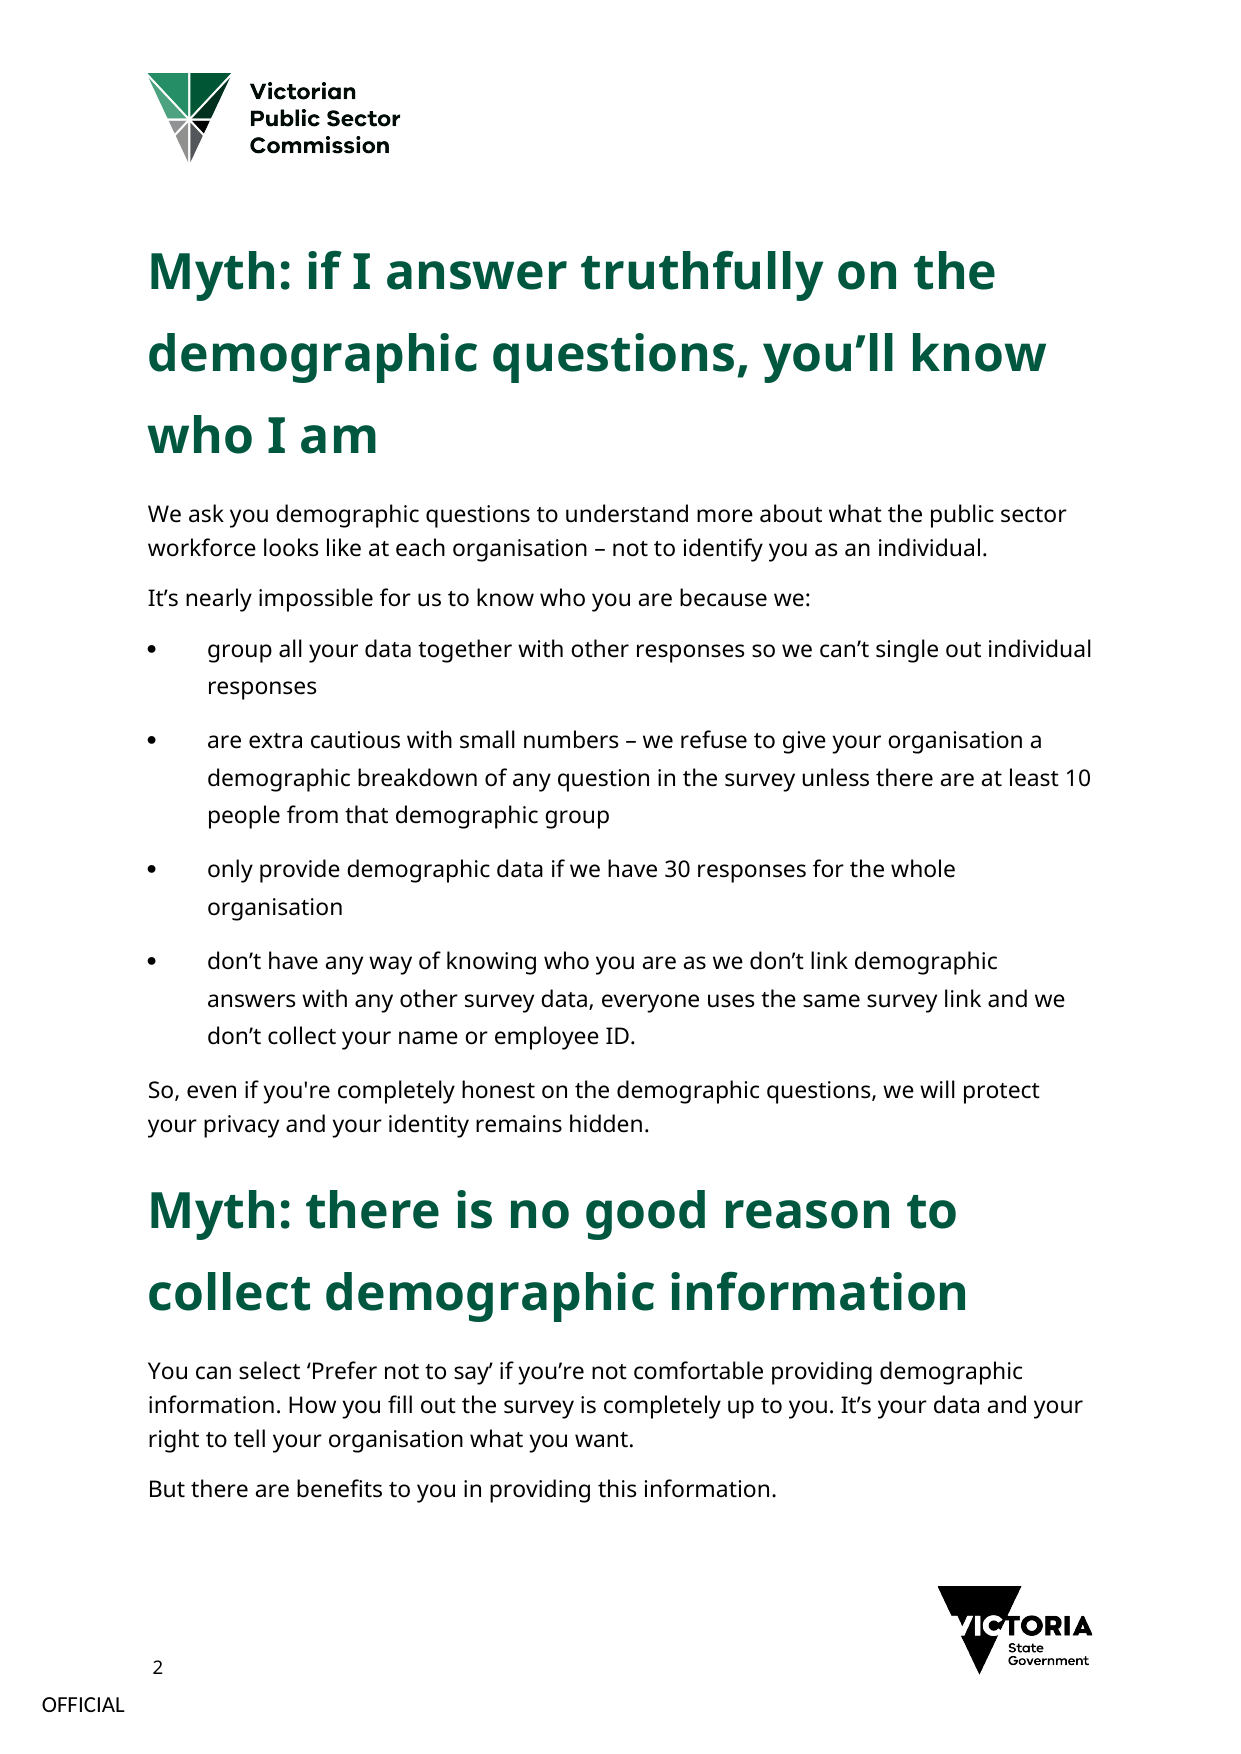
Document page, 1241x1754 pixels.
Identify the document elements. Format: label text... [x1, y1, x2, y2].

text We ask you demographic questions to understand more about what the public sector workforce looks like at each organisation – not to identify you as an individual. [148, 498, 1092, 563]
text group all your data together with other responses so we can’t single out individual responses [148, 632, 1092, 701]
text are extra cautious with small numbers – we refuse to give your organisation a demographic breakdown of any question in the survey unless there are at least 10 people from that demographic group [148, 724, 1092, 830]
text It’s nearly impossible for us to know who you are because we: [148, 582, 1092, 613]
text don’t have any way of knowing who you are as we don’t link demographic answers with any other survey data, everyone uses the same survey link and we don’t collect your name or employee ID. [148, 945, 1092, 1051]
picture [937, 1586, 1093, 1675]
text only provide demographic data if we have 30 responses for the whole organisation [148, 853, 1092, 922]
text But there are benefits to you in providing this information. [148, 1473, 1092, 1504]
text So, even if you're completely honest on the demographic questions, we will protect your privacy and your identity remains hidden. [148, 1074, 1092, 1139]
subtitle Myth: if I answer truthfully on the demographic questions, you’ll know who I am [148, 236, 1092, 468]
subtitle Myth: there is no good reason to collect demographic information [148, 1175, 1092, 1325]
picture [147, 73, 400, 163]
text You can select ‘Prefer not to say’ if you’re not comfortable providing demographic information. How you fill out the survey is completely up to you. It’s your data and your right to tell your organisation what you want. [148, 1355, 1092, 1454]
